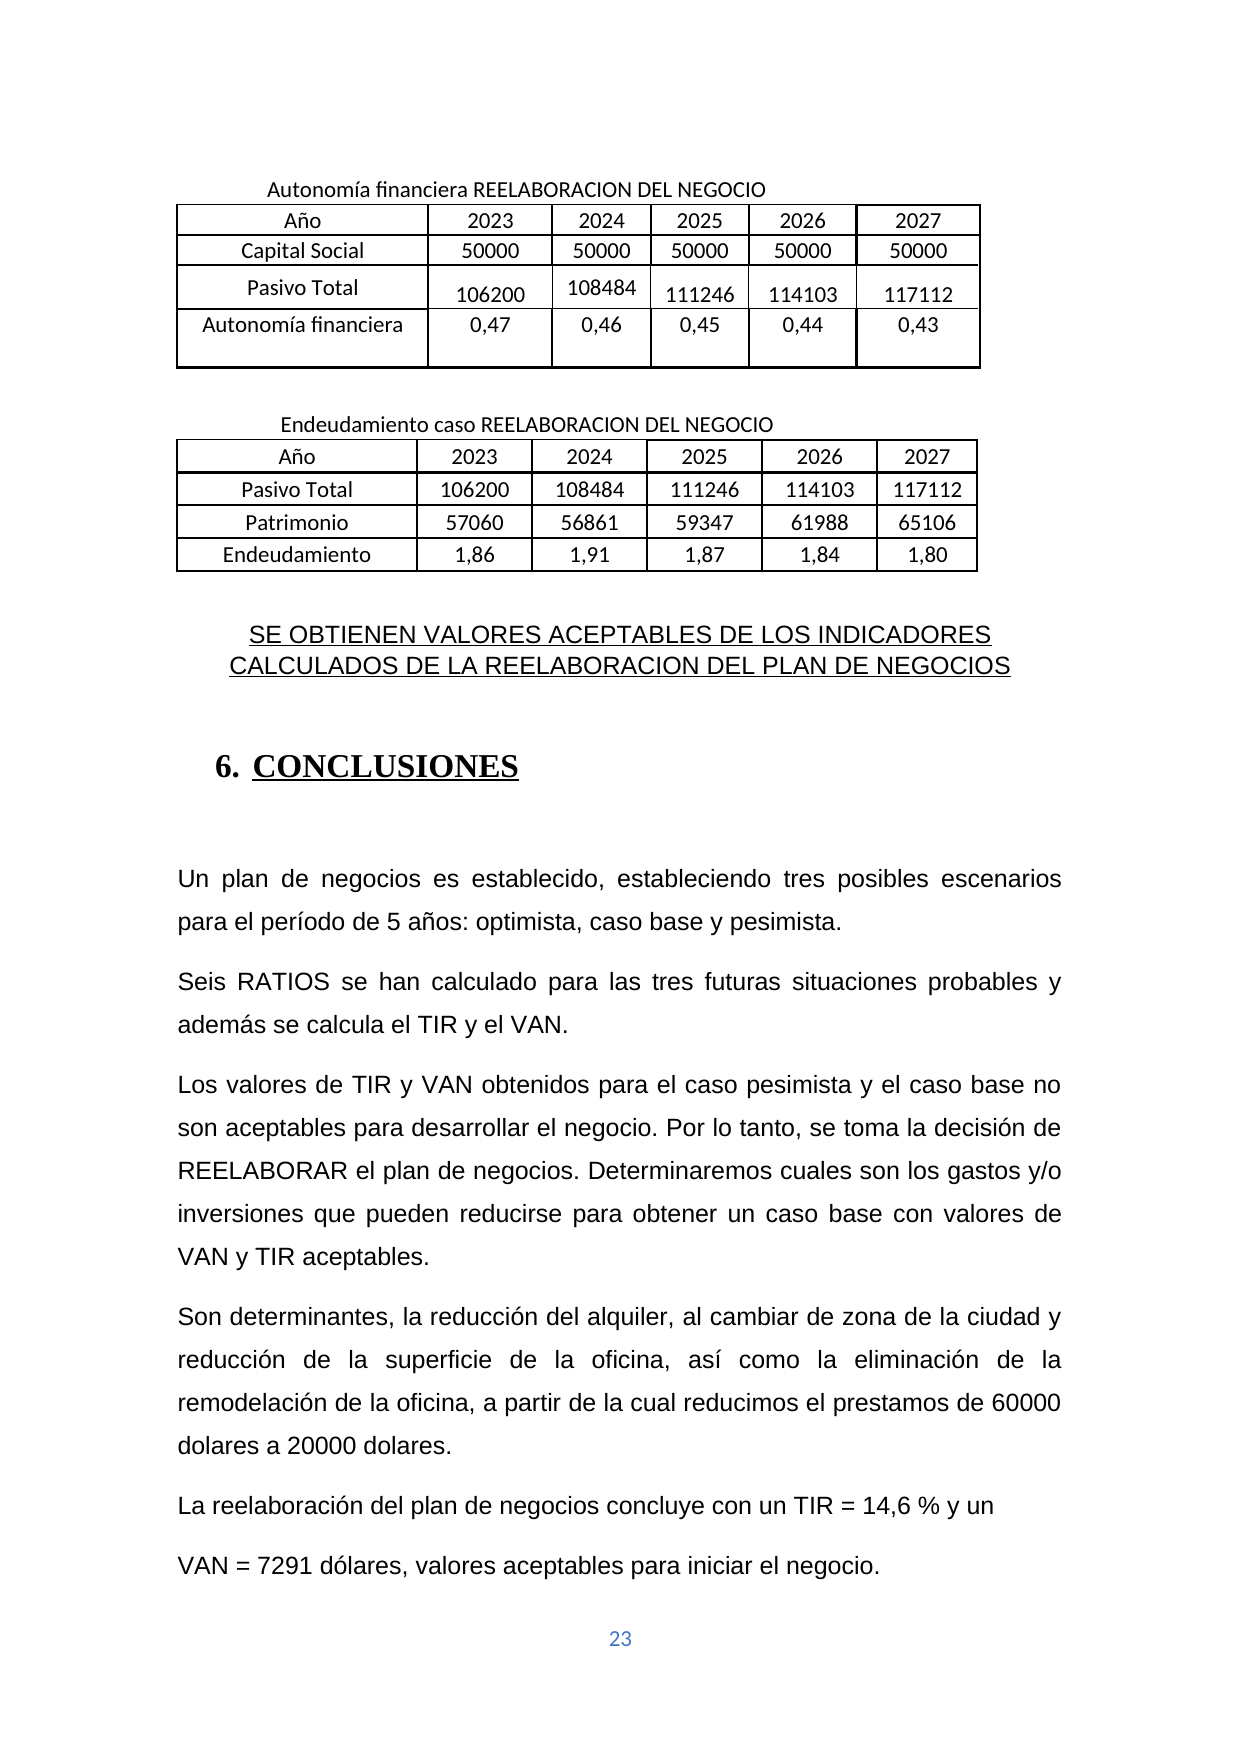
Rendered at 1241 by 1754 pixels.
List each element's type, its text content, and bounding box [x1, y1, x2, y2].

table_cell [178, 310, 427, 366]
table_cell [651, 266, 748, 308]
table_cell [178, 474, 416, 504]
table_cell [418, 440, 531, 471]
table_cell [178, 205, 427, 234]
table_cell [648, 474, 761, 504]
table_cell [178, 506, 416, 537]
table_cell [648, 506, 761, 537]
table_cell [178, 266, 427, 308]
text Un plan de negocios es establecido, estableciendo tres posibles escenarios para el período de 5 años: optimista, caso base y pesimista. [177, 864, 1063, 936]
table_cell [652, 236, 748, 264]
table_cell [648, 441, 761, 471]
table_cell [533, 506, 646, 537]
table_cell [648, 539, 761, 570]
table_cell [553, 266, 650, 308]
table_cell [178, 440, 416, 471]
text VAN = 7291 dólares, valores aceptables para iniciar el negocio. [177, 1551, 1063, 1580]
text La reelaboración del plan de negocios concluye con un TIR = 14,6 % y un [177, 1491, 1063, 1520]
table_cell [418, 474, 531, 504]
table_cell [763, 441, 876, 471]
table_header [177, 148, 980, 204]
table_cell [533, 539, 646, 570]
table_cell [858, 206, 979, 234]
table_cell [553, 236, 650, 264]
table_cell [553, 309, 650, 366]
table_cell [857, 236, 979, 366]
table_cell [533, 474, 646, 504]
list CONCLUSIONES [215, 746, 1063, 784]
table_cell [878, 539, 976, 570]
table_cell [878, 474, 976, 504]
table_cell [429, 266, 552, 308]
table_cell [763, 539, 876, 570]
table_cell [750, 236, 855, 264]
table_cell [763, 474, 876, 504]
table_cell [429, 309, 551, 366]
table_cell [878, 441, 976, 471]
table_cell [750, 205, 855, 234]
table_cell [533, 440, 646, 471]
text Seis RATIOS se han calculado para las tres futuras situaciones probables y además se calcula el TIR y el VAN. [177, 967, 1063, 1039]
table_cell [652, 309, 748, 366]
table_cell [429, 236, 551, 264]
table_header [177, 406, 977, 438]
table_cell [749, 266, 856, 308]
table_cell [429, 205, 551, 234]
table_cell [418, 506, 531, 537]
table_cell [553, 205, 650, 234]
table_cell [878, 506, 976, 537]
text SE OBTIENEN VALORES ACEPTABLES DE LOS INDICADORES CALCULADOS DE LA REELABORACION DEL PLAN DE NEGOCIOS [177, 619, 1063, 679]
text Son determinantes, la reducción del alquiler, al cambiar de zona de la ciudad y reducción de la superficie de la oficina, así como la eliminación de la remodelación de la oficina, a partir de la cual reducimos el prestamos de 60000 dolares a 20000 dolares. [177, 1302, 1063, 1460]
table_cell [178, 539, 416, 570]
text Los valores de TIR y VAN obtenidos para el caso pesimista y el caso base no son aceptables para desarrollar el negocio. Por lo tanto, se toma la decisión de REELABORAR el plan de negocios. Determinaremos cuales son los gastos y/o inversiones que pueden reducirse para obtener un caso base con valores de VAN y TIR aceptables. [177, 1070, 1063, 1271]
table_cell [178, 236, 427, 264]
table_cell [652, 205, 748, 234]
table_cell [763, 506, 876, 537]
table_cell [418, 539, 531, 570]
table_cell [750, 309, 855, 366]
